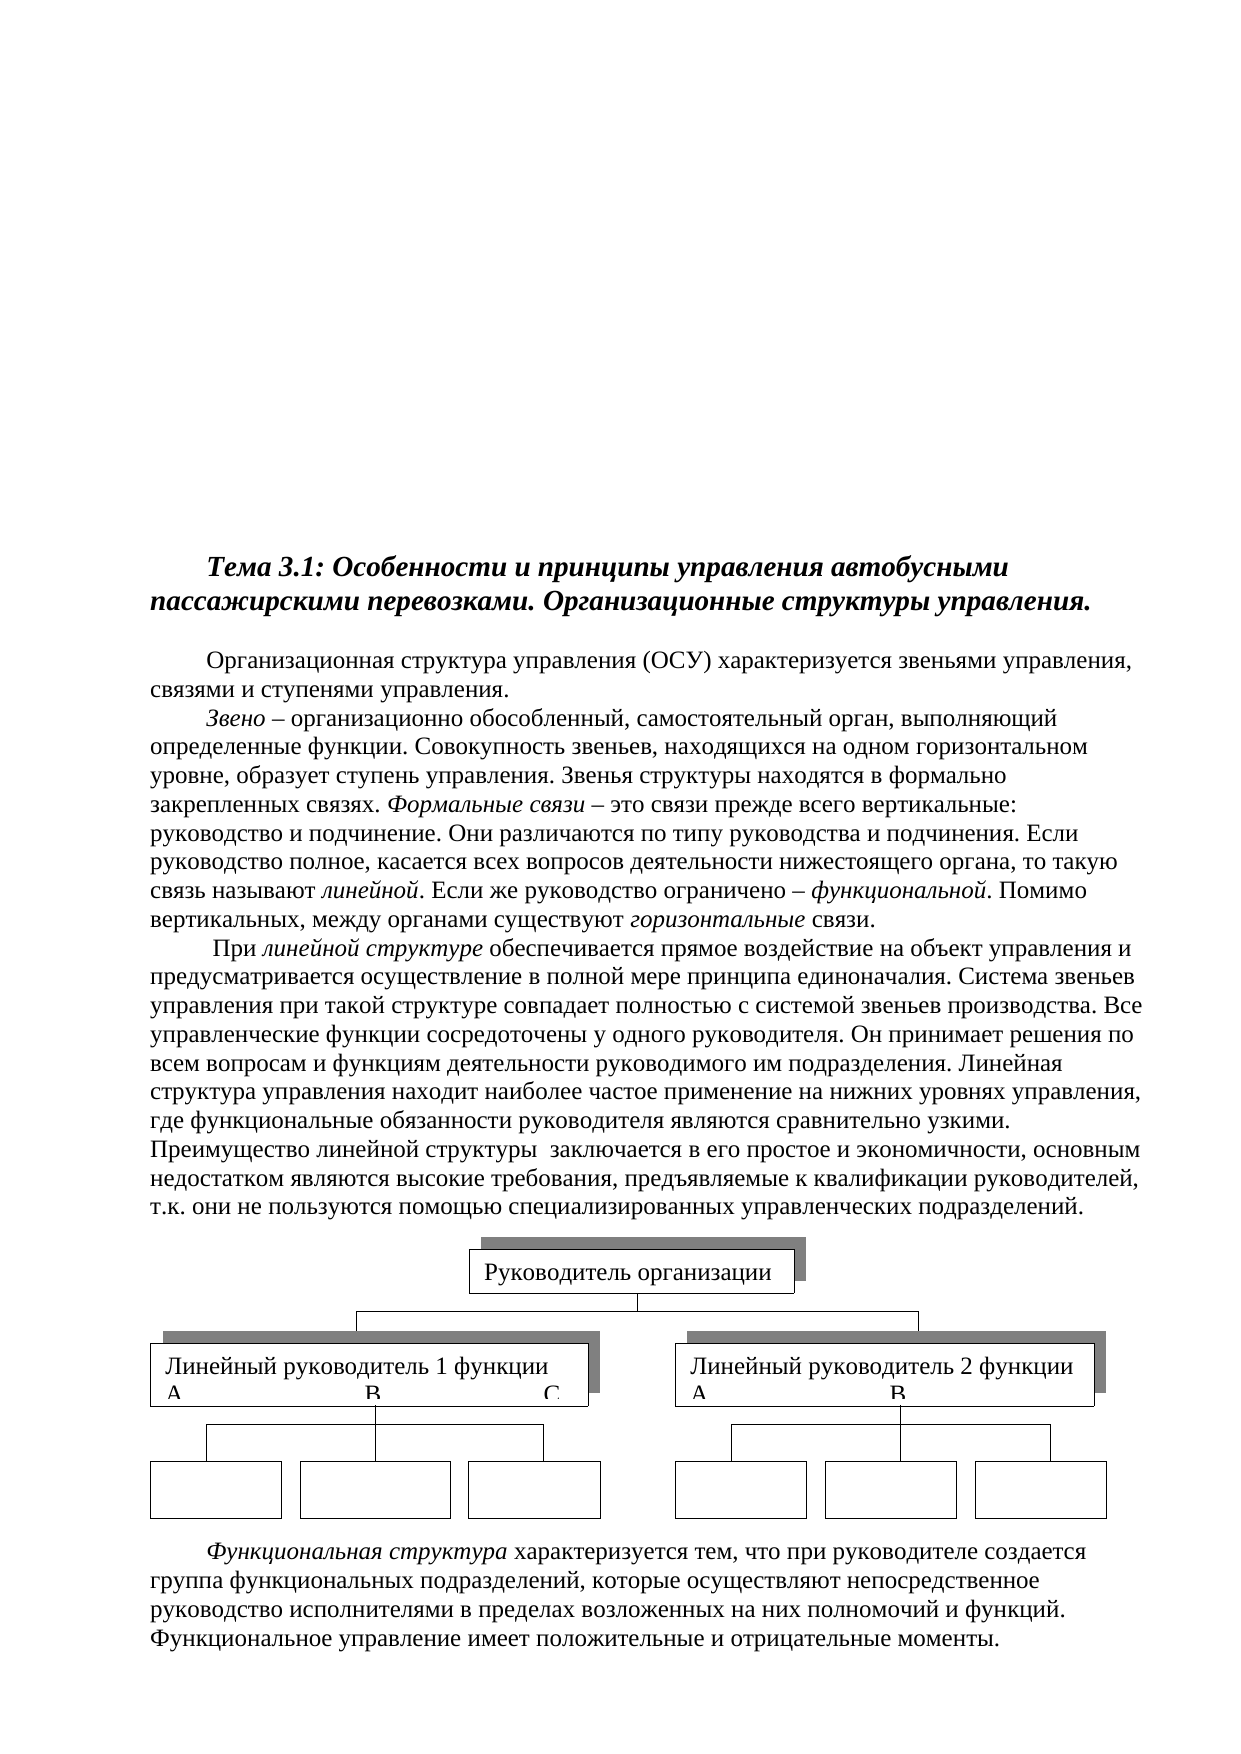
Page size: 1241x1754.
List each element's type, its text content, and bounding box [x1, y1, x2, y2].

text При линейной структуре обеспечивается прямое воздействие на объект управления и предусматривается осуществление в полной мере принципа единоначалия. Система звеньев управления при такой структуре совпадает полностью с системой звеньев производства. Все управленческие функции сосредоточены у одного руководителя. Он принимает решения по всем вопросам и функциям деятельности руководимого им подразделения. Линейная структура управления находит наиболее частое применение на нижних уровнях управления, где функциональные обязанности руководителя являются сравнительно узкими. Преимущество линейной структуры заключается в его простое и экономичности, основным недостатком являются высокие требования, предъявляемые к квалификации руководителей, т.к. они не пользуются помощью специализированных управленческих подразделений. [150, 933, 1152, 1220]
text Тема 3.1: Особенности и принципы управления автобусными пассажирскими перевозками. Организационные структуры управления. [150, 549, 1152, 616]
text Функциональная структура характеризуется тем, что при руководителе создается группа функциональных подразделений, которые осуществляют непосредственное руководство исполнителями в пределах возложенных на них полномочий и функций. Функциональное управление имеет положительные и отрицательные моменты. [150, 1536, 1152, 1651]
text Звено – организационно обособленный, самостоятельный орган, выполняющий определенные функции. Совокупность звеньев, находящихся на одном горизонтальном уровне, образует ступень управления. Звенья структуры находятся в формально закрепленных связях. Формальные связи – это связи прежде всего вертикальные: руководство и подчинение. Они различаются по типу руководства и подчинения. Если руководство полное, касается всех вопросов деятельности нижестоящего органа, то такую связь называют линейной. Если же руководство ограничено – функциональной. Помимо вертикальных, между органами существуют горизонтальные связи. [150, 703, 1152, 933]
text Организационная структура управления (ОСУ) характеризуется звеньями управления, связями и ступенями управления. [150, 645, 1152, 703]
